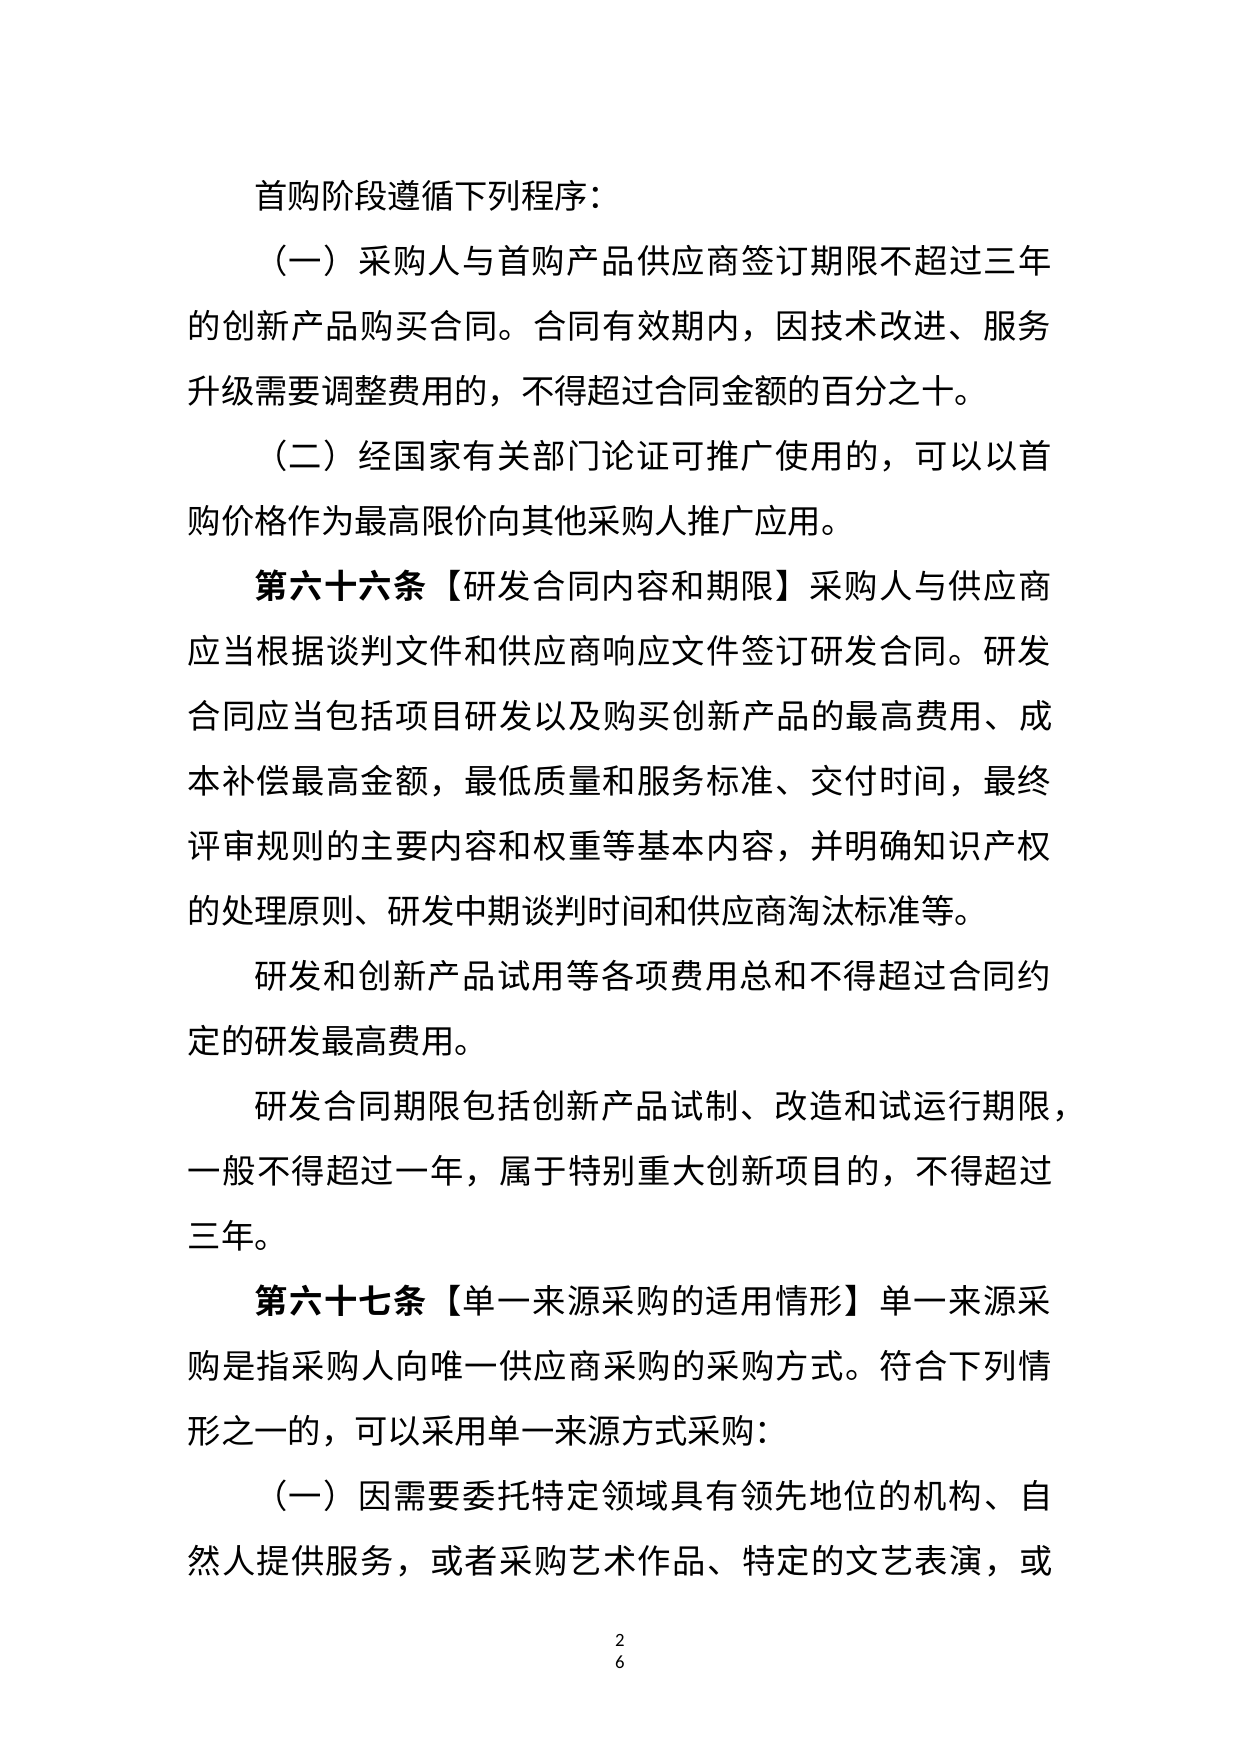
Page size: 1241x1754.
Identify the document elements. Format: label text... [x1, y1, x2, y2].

list 研发合同期限包括创新产品试制、改造和试运行期限，一般不得超过一年，属于特别重大创新项目的，不得超过三年。 [187, 1072, 1053, 1267]
text 第六十七条【单一来源采购的适用情形】单一来源采购是指采购人向唯一供应商采购的采购方式。符合下列情形之一的，可以采用单一来源方式采购： [187, 1267, 1053, 1462]
list 第六十六条【研发合同内容和期限】采购人与供应商应当根据谈判文件和供应商响应文件签订研发合同。研发合同应当包括项目研发以及购买创新产品的最高费用、成本补偿最高金额，最低质量和服务标准、交付时间，最终评审规则的主要内容和权重等基本内容，并明确知识产权的处理原则、研发中期谈判时间和供应商淘汰标准等。 [187, 552, 1053, 942]
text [187, 1462, 1053, 1592]
list （一）采购人与首购产品供应商签订期限不超过三年的创新产品购买合同。合同有效期内，因技术改进、服务升级需要调整费用的，不得超过合同金额的百分之十。 [187, 227, 1053, 422]
list （二）经国家有关部门论证可推广使用的，可以以首购价格作为最高限价向其他采购人推广应用。 [187, 422, 1053, 552]
list 研发和创新产品试用等各项费用总和不得超过合同约定的研发最高费用。 [187, 942, 1053, 1072]
list 首购阶段遵循下列程序： [187, 162, 1053, 227]
